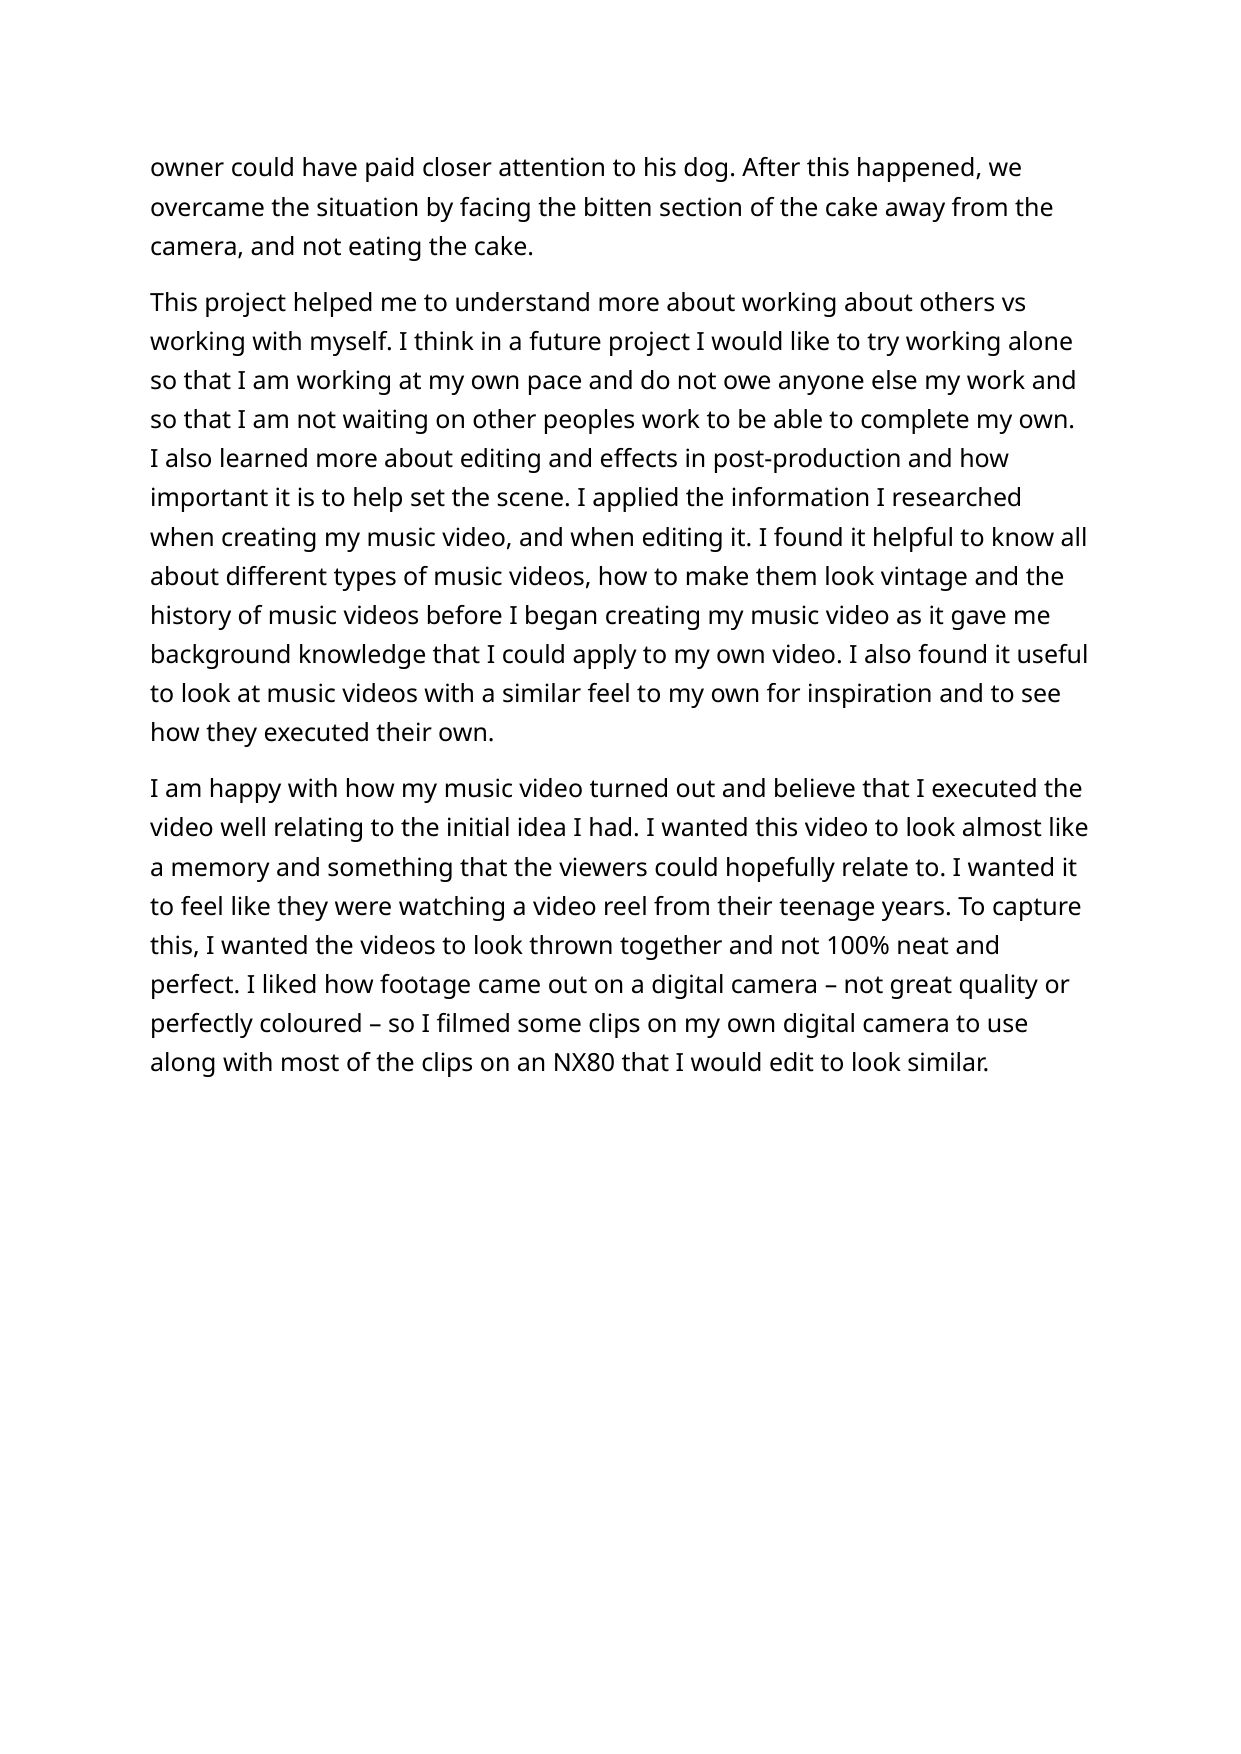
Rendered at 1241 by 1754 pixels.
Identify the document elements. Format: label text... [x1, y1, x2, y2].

text I am happy with how my music video turned out and believe that I executed the video well relating to the initial idea I had. I wanted this video to look almost like a memory and something that the viewers could hopefully relate to. I wanted it to feel like they were watching a video reel from their teenage years. To capture this, I wanted the videos to look thrown together and not 100% neat and perfect. I liked how footage came out on a digital camera – not great quality or perfectly coloured – so I filmed some clips on my own digital camera to use along with most of the clips on an NX80 that I would edit to look similar. [150, 771, 1090, 1079]
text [150, 150, 1090, 262]
text This project helped me to understand more about working about others vs working with myself. I think in a future project I would like to try working alone so that I am working at my own pace and do not owe anyone else my work and so that I am not waiting on other peoples work to be able to complete my own. I also learned more about editing and effects in post-production and how important it is to help set the scene. I applied the information I researched when creating my music video, and when editing it. I found it helpful to know all about different types of music videos, how to make them look vintage and the history of music videos before I began creating my music video as it gave me background knowledge that I could apply to my own video. I also found it useful to look at music videos with a similar feel to my own for inspiration and to see how they executed their own. [150, 284, 1090, 749]
